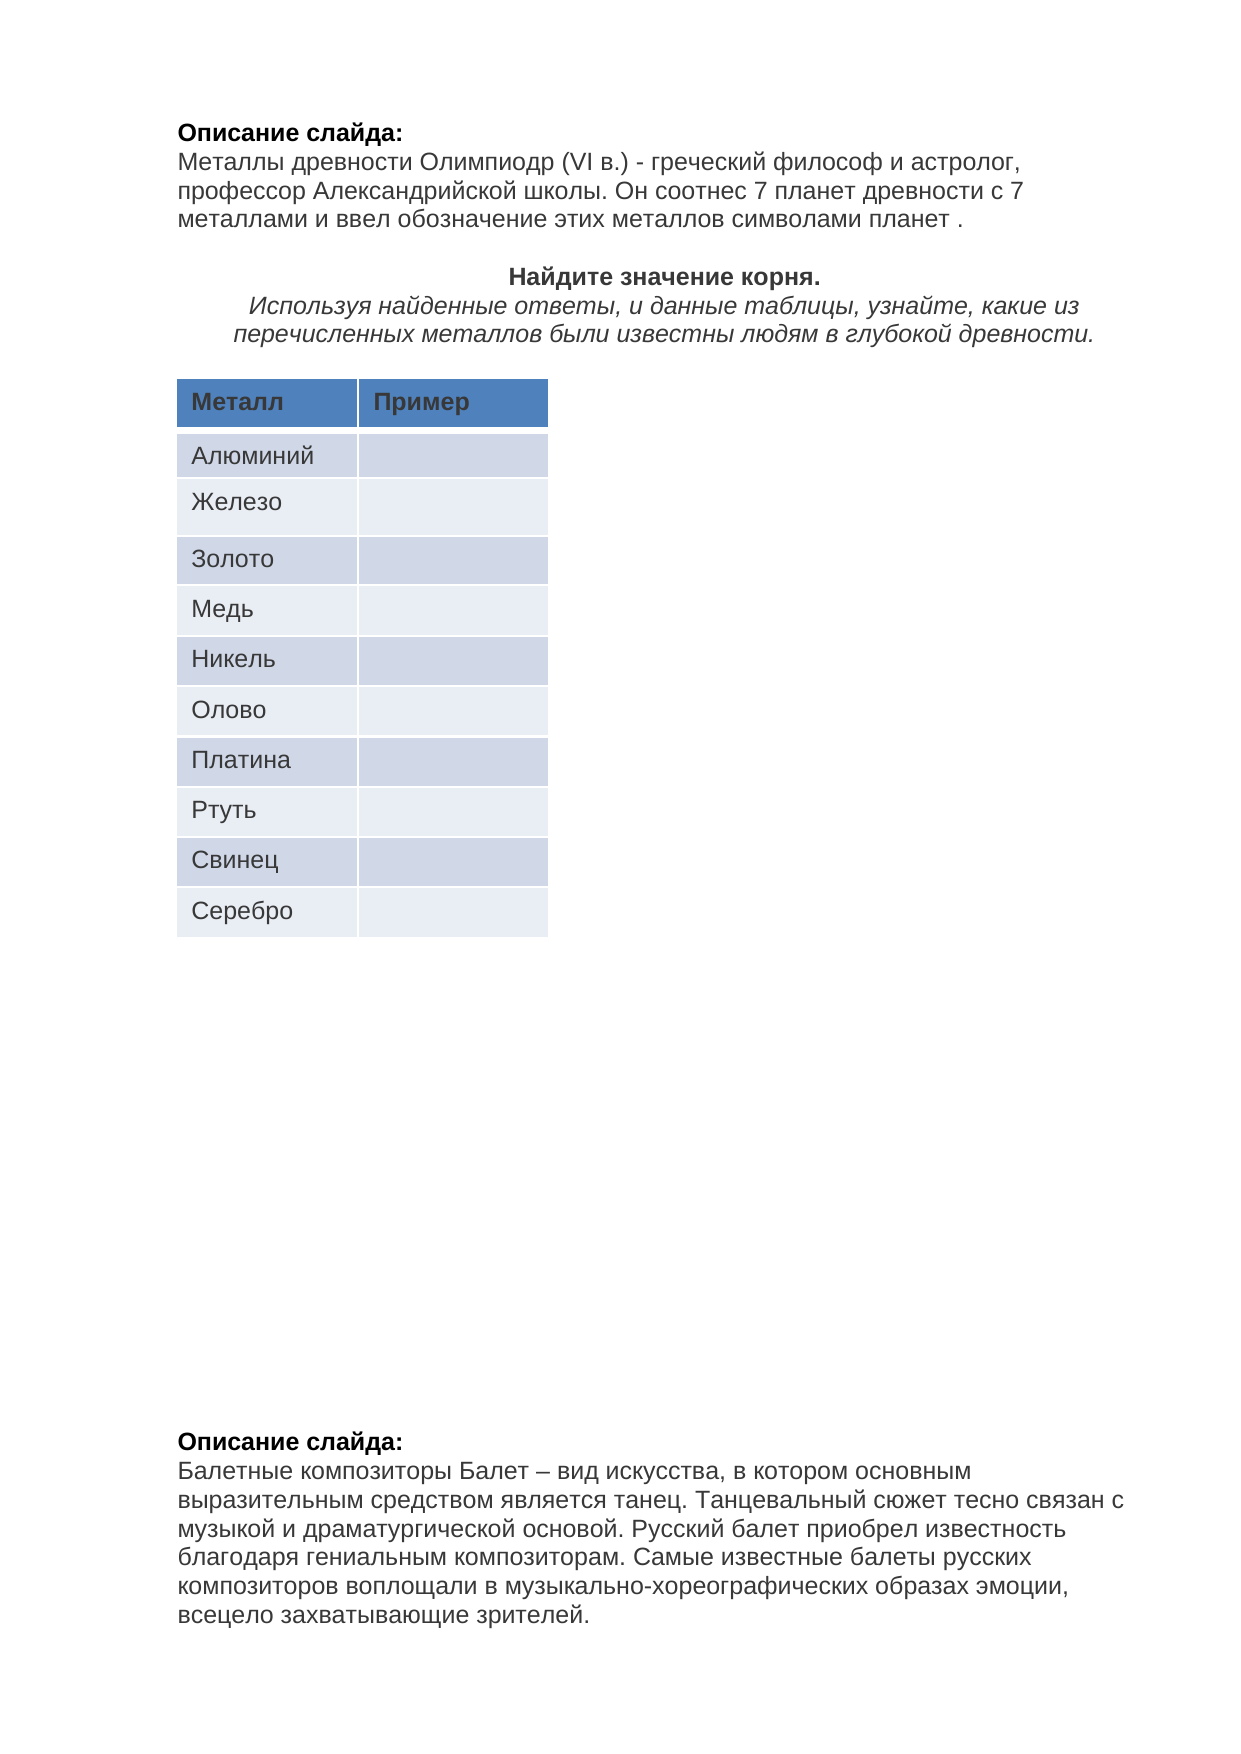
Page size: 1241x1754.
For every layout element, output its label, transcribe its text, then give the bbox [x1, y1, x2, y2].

text Описание слайда: [177, 118, 1152, 147]
table_cell [359, 888, 548, 937]
table_cell [359, 479, 548, 535]
table_cell Серебро [177, 888, 357, 937]
text Металлы древности Олимпиодр (VI в.) - греческий философ и астролог, профессор Александрийской школы. Он соотнес 7 планет древности с 7 металлами и ввел обозначение этих металлов символами планет . [177, 147, 1152, 233]
table_cell Олово [177, 687, 357, 735]
text Описание слайда: [177, 1427, 1152, 1456]
table_cell [359, 586, 548, 635]
table_cell Свинец [177, 838, 357, 886]
table_header Пример [359, 379, 548, 427]
table_cell Никель [177, 637, 357, 685]
table_cell [359, 537, 548, 584]
table_cell Золото [177, 537, 357, 584]
table_cell [359, 838, 548, 886]
table_cell [359, 637, 548, 685]
table_cell [359, 788, 548, 836]
table_cell [359, 687, 548, 735]
table_header Металл [177, 379, 357, 427]
table_cell [359, 738, 548, 786]
table_cell Медь [177, 586, 357, 635]
text Найдите значение корня. Используя найденные ответы, и данные таблицы, узнайте, какие из перечисленных металлов были известны людям в глубокой древности. [177, 262, 1152, 348]
table_cell Ртуть [177, 788, 357, 836]
table_cell Платина [177, 738, 357, 786]
table_cell Железо [177, 479, 357, 535]
text Балетные композиторы Балет – вид искусства, в котором основным выразительным средством является танец. Танцевальный сюжет тесно связан с музыкой и драматургической основой. Русский балет приобрел известность благодаря гениальным композиторам. Самые известные балеты русских композиторов воплощали в музыкально-хореографических образах эмоции, всецело захватывающие зрителей. [177, 1456, 1152, 1629]
table_cell [359, 434, 548, 477]
table_cell Алюминий [177, 434, 357, 477]
